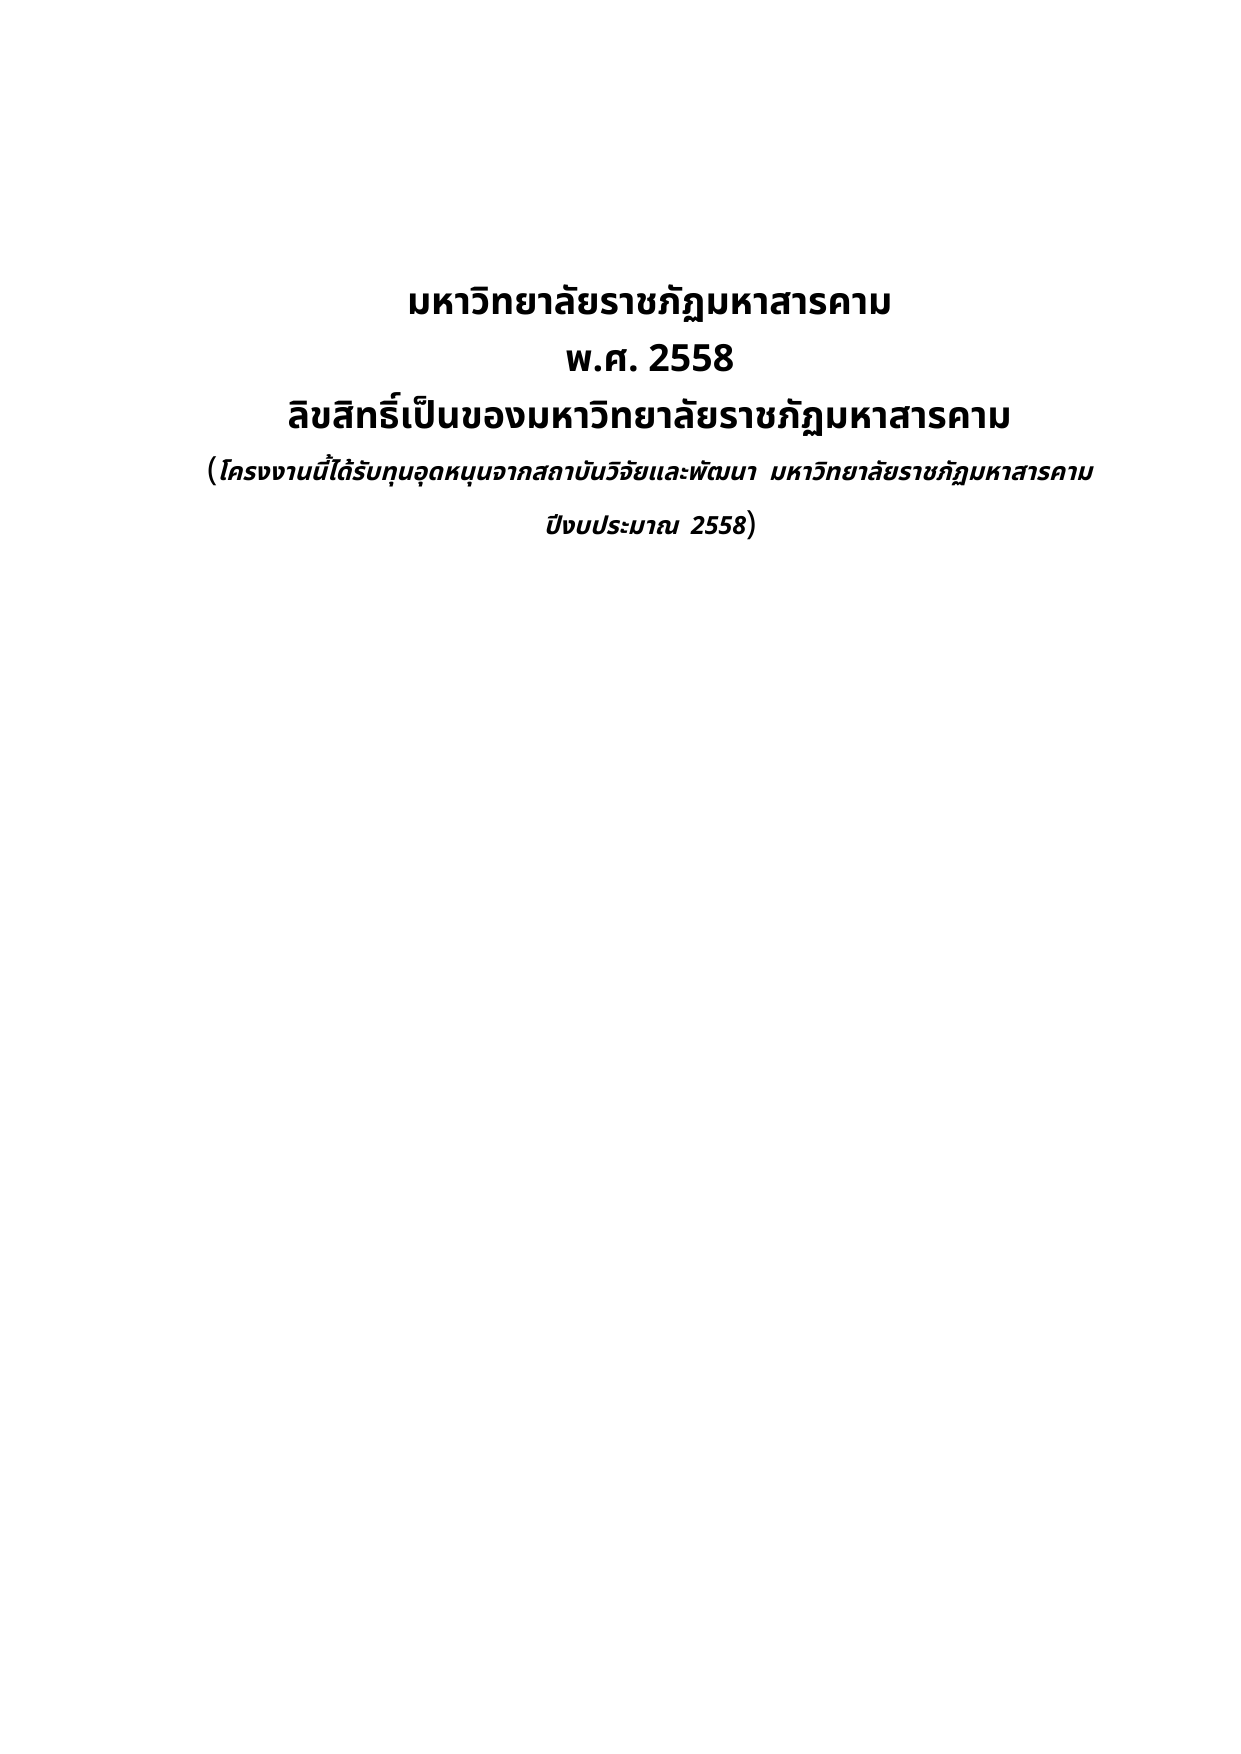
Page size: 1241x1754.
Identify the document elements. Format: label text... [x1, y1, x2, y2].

text มหาวิทยาลัยราชภัฏมหาสารคาม [207, 275, 1092, 332]
text (โครงงานนี้ได้รับทุนอุดหนุนจากสถาบันวิจัยและพัฒนา มหาวิทยาลัยราชภัฏมหาสารคาม ปีงบประมาณ 2558) [207, 445, 1092, 546]
text พ.ศ. 2558 [207, 332, 1092, 388]
text ลิขสิทธิ์เป็นของมหาวิทยาลัยราชภัฏมหาสารคาม [207, 388, 1092, 445]
